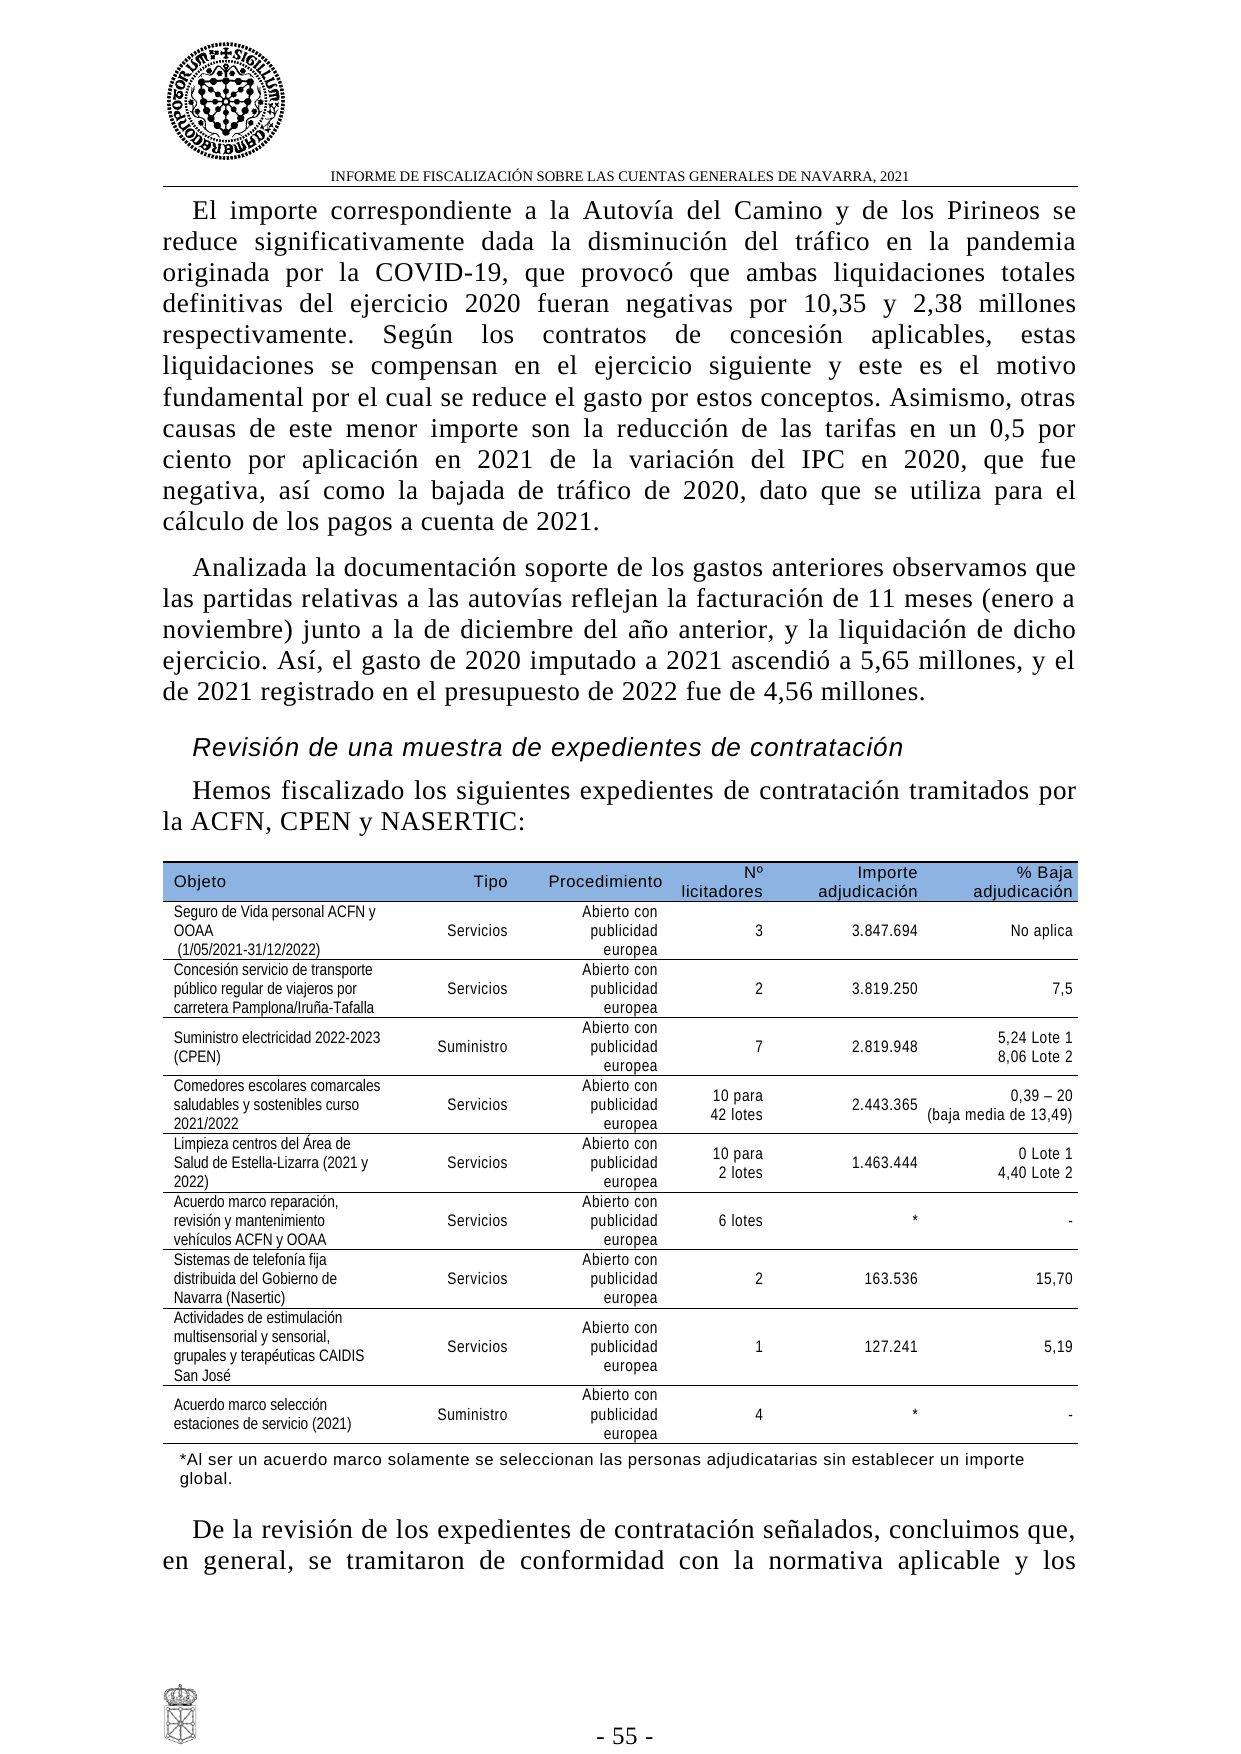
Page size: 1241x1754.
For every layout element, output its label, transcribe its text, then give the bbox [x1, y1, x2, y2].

text Revisión de una muestra de expedientes de contratación [162, 732, 1078, 762]
text Hemos fiscalizado los siguientes expedientes de contratación tramitados por la ACFN, CPEN y NASERTIC: [162, 774, 1078, 836]
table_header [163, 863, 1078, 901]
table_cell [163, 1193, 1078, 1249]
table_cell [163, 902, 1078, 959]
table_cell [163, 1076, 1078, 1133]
text El importe correspondiente a la Autovía del Camino y de los Pirineos se reduce significativamente dada la disminución del tráfico en la pandemia originada por la COVID-19, que provocó que ambas liquidaciones totales definitivas del ejercicio 2020 fueran negativas por 10,35 y 2,38 millones respectivamente. Según los contratos de concesión aplicables, estas liquidaciones se compensan en el ejercicio siguiente y este es el motivo fundamental por el cual se reduce el gasto por estos conceptos. Asimismo, otras causas de este menor importe son la reducción de las tarifas en un 0,5 por ciento por aplicación en 2021 de la variación del IPC en 2020, que fue negativa, así como la bajada de tráfico de 2020, dato que se utiliza para el cálculo de los pagos a cuenta de 2021. [162, 194, 1078, 536]
text Analizada la documentación soporte de los gastos anteriores observamos que las partidas relativas a las autovías reflejan la facturación de 11 meses (enero a noviembre) junto a la de diciembre del año anterior, y la liquidación de dicho ejercicio. Así, el gasto de 2020 imputado a 2021 ascendió a 5,65 millones, y el de 2021 registrado en el presupuesto de 2022 fue de 4,56 millones. [162, 551, 1078, 707]
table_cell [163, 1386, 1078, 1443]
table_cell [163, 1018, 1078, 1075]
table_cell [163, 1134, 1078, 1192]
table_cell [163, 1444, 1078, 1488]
picture [162, 1683, 198, 1745]
picture [162, 38, 289, 164]
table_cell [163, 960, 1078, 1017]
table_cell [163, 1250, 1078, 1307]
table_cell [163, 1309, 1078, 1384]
